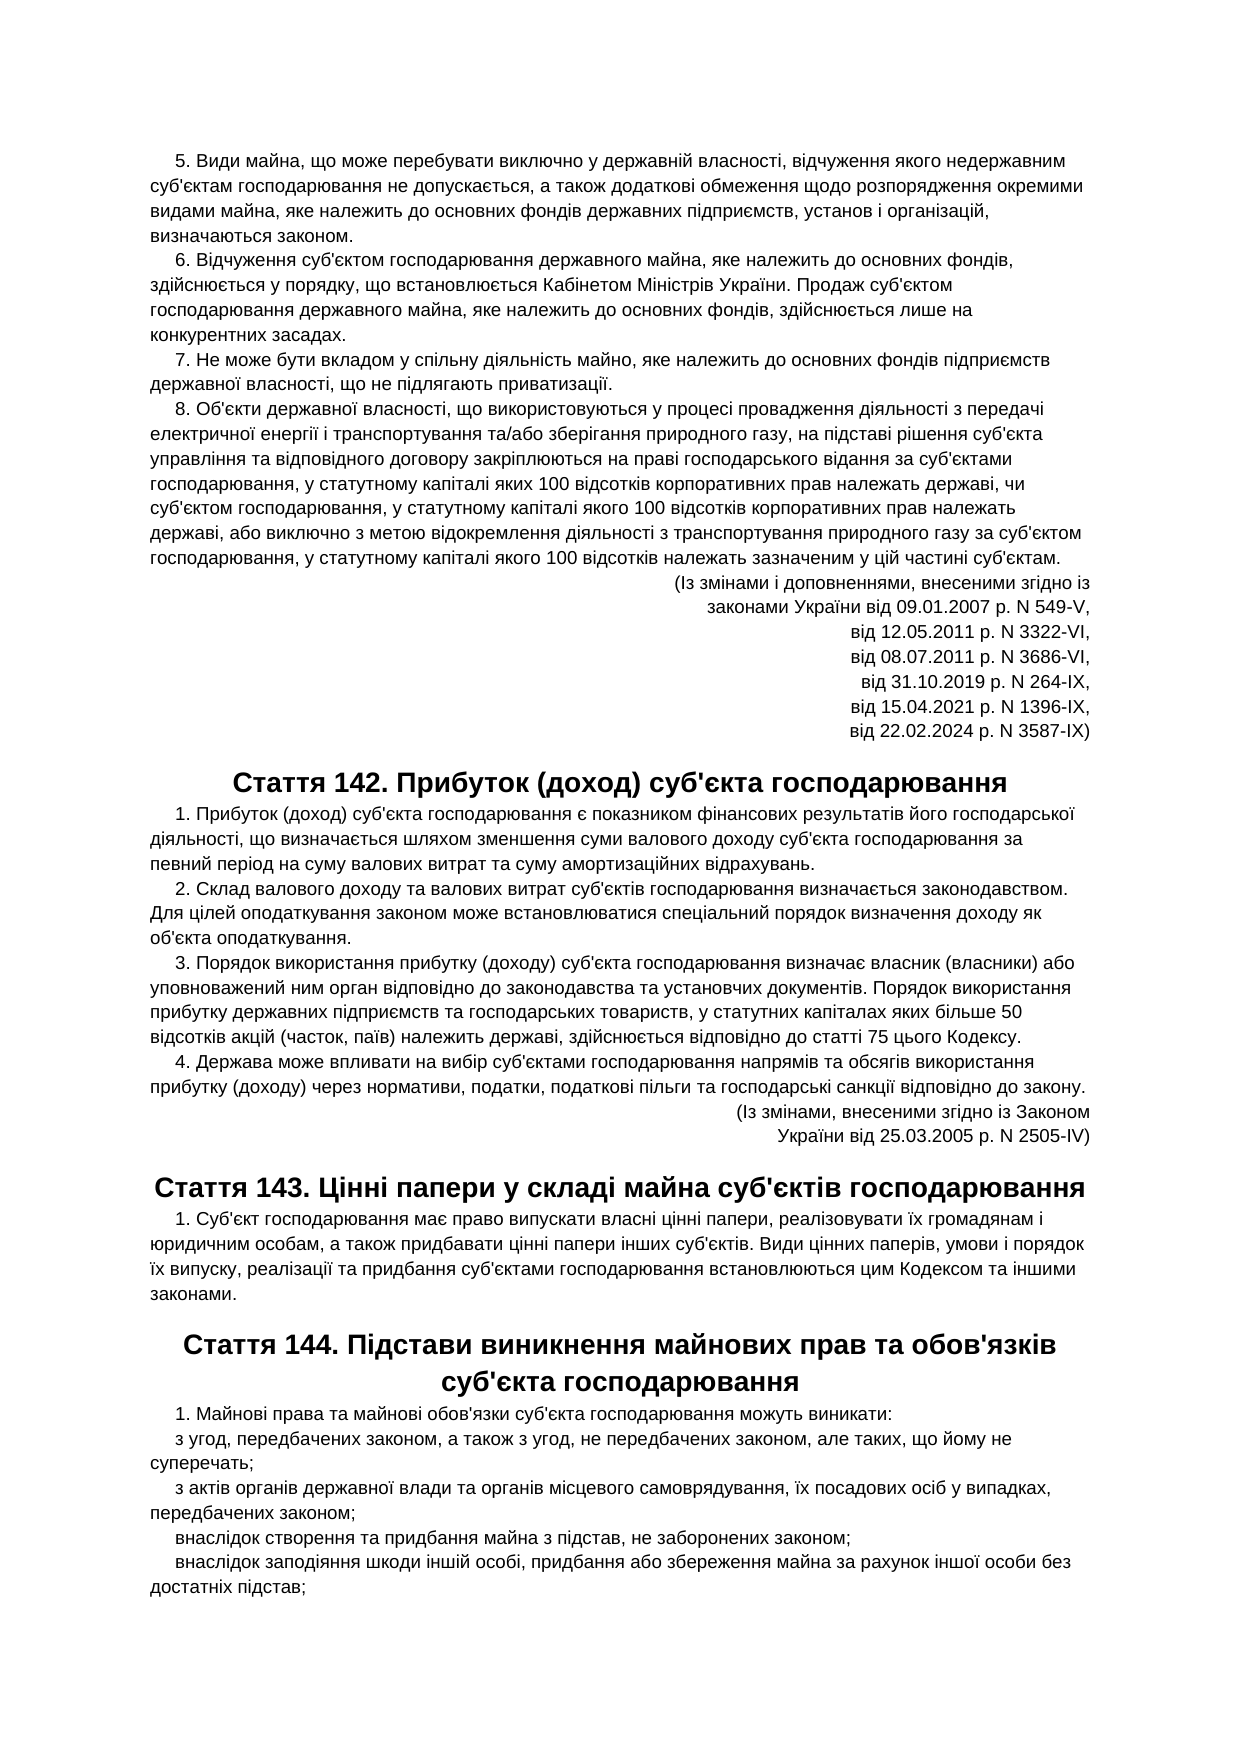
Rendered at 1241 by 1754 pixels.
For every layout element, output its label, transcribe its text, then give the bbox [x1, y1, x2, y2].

text 1. Майнові права та майнові обов'язки суб'єкта господарювання можуть виникати: [150, 1402, 1090, 1424]
text 4. Держава може впливати на вибір суб'єктами господарювання напрямів та обсягів використання прибутку (доходу) через нормативи, податки, податкові пільги та господарські санкції відповідно до закону. [150, 1051, 1090, 1097]
text 6. Відчуження суб'єктом господарювання державного майна, яке належить до основних фондів, здійснюється у порядку, що встановлюється Кабінетом Міністрів України. Продаж суб'єктом господарювання державного майна, яке належить до основних фондів, здійснюється лише на конкурентних засадах. [150, 249, 1090, 345]
subtitle Стаття 142. Прибуток (доход) суб'єкта господарювання [150, 766, 1090, 798]
text (Із змінами, внесеними згідно із Законом України від 25.03.2005 р. N 2505-IV) [150, 1101, 1090, 1147]
text 8. Об'єкти державної власності, що використовуються у процесі провадження діяльності з передачі електричної енергії і транспортування та/або зберігання природного газу, на підставі рішення суб'єкта управління та відповідного договору закріплюються на праві господарського відання за суб'єктами господарювання, у статутному капіталі яких 100 відсотків корпоративних прав належать державі, чи суб'єктом господарювання, у статутному капіталі якого 100 відсотків корпоративних прав належать державі, або виключно з метою відокремлення діяльності з транспортування природного газу за суб'єктом господарювання, у статутному капіталі якого 100 відсотків належать зазначеним у цій частині суб'єктам. [150, 398, 1090, 568]
text 2. Склад валового доходу та валових витрат суб'єктів господарювання визначається законодавством. Для цілей оподаткування законом може встановлюватися спеціальний порядок визначення доходу як об'єкта оподаткування. [150, 877, 1090, 948]
text 3. Порядок використання прибутку (доходу) суб'єкта господарювання визначає власник (власники) або уповноважений ним орган відповідно до законодавства та установчих документів. Порядок використання прибутку державних підприємств та господарських товариств, у статутних капіталах яких більше 50 відсотків акцій (часток, паїв) належить державі, здійснюється відповідно до статті 75 цього Кодексу. [150, 952, 1090, 1048]
subtitle Стаття 143. Цінні папери у складі майна суб'єктів господарювання [150, 1171, 1090, 1203]
text з угод, передбачених законом, а також з угод, не передбачених законом, але таких, що йому не суперечать; [150, 1427, 1090, 1474]
text 5. Види майна, що може перебувати виключно у державній власності, відчуження якого недержавним суб'єктам господарювання не допускається, а також додаткові обмеження щодо розпорядження окремими видами майна, яке належить до основних фондів державних підприємств, установ і організацій, визначаються законом. [150, 150, 1090, 246]
text внаслідок створення та придбання майна з підстав, не заборонених законом; [150, 1526, 1090, 1548]
text 7. Не може бути вкладом у спільну діяльність майно, яке належить до основних фондів підприємств державної власності, що не підлягають приватизації. [150, 348, 1090, 395]
text 1. Суб'єкт господарювання має право випускати власні цінні папери, реалізовувати їх громадянам і юридичним особам, а також придбавати цінні папери інших суб'єктів. Види цінних паперів, умови і порядок їх випуску, реалізації та придбання суб'єктами господарювання встановлюються цим Кодексом та іншими законами. [150, 1208, 1090, 1304]
text внаслідок заподіяння шкоди іншій особі, придбання або збереження майна за рахунок іншої особи без достатніх підстав; [150, 1551, 1090, 1598]
text 1. Прибуток (доход) суб'єкта господарювання є показником фінансових результатів його господарської діяльності, що визначається шляхом зменшення суми валового доходу суб'єкта господарювання за певний період на суму валових витрат та суму амортизаційних відрахувань. [150, 803, 1090, 874]
text з актів органів державної влади та органів місцевого самоврядування, їх посадових осіб у випадках, передбачених законом; [150, 1477, 1090, 1523]
subtitle Стаття 144. Підстави виникнення майнових прав та обов'язків суб'єкта господарювання [150, 1328, 1090, 1398]
text (Із змінами і доповненнями, внесеними згідно із законами України від 09.01.2007 р. N 549-V, від 12.05.2011 р. N 3322-VI, від 08.07.2011 р. N 3686-VI, від 31.10.2019 р. N 264-IX, від 15.04.2021 р. N 1396-IX, від 22.02.2024 р. N 3587-IX) [150, 571, 1090, 742]
